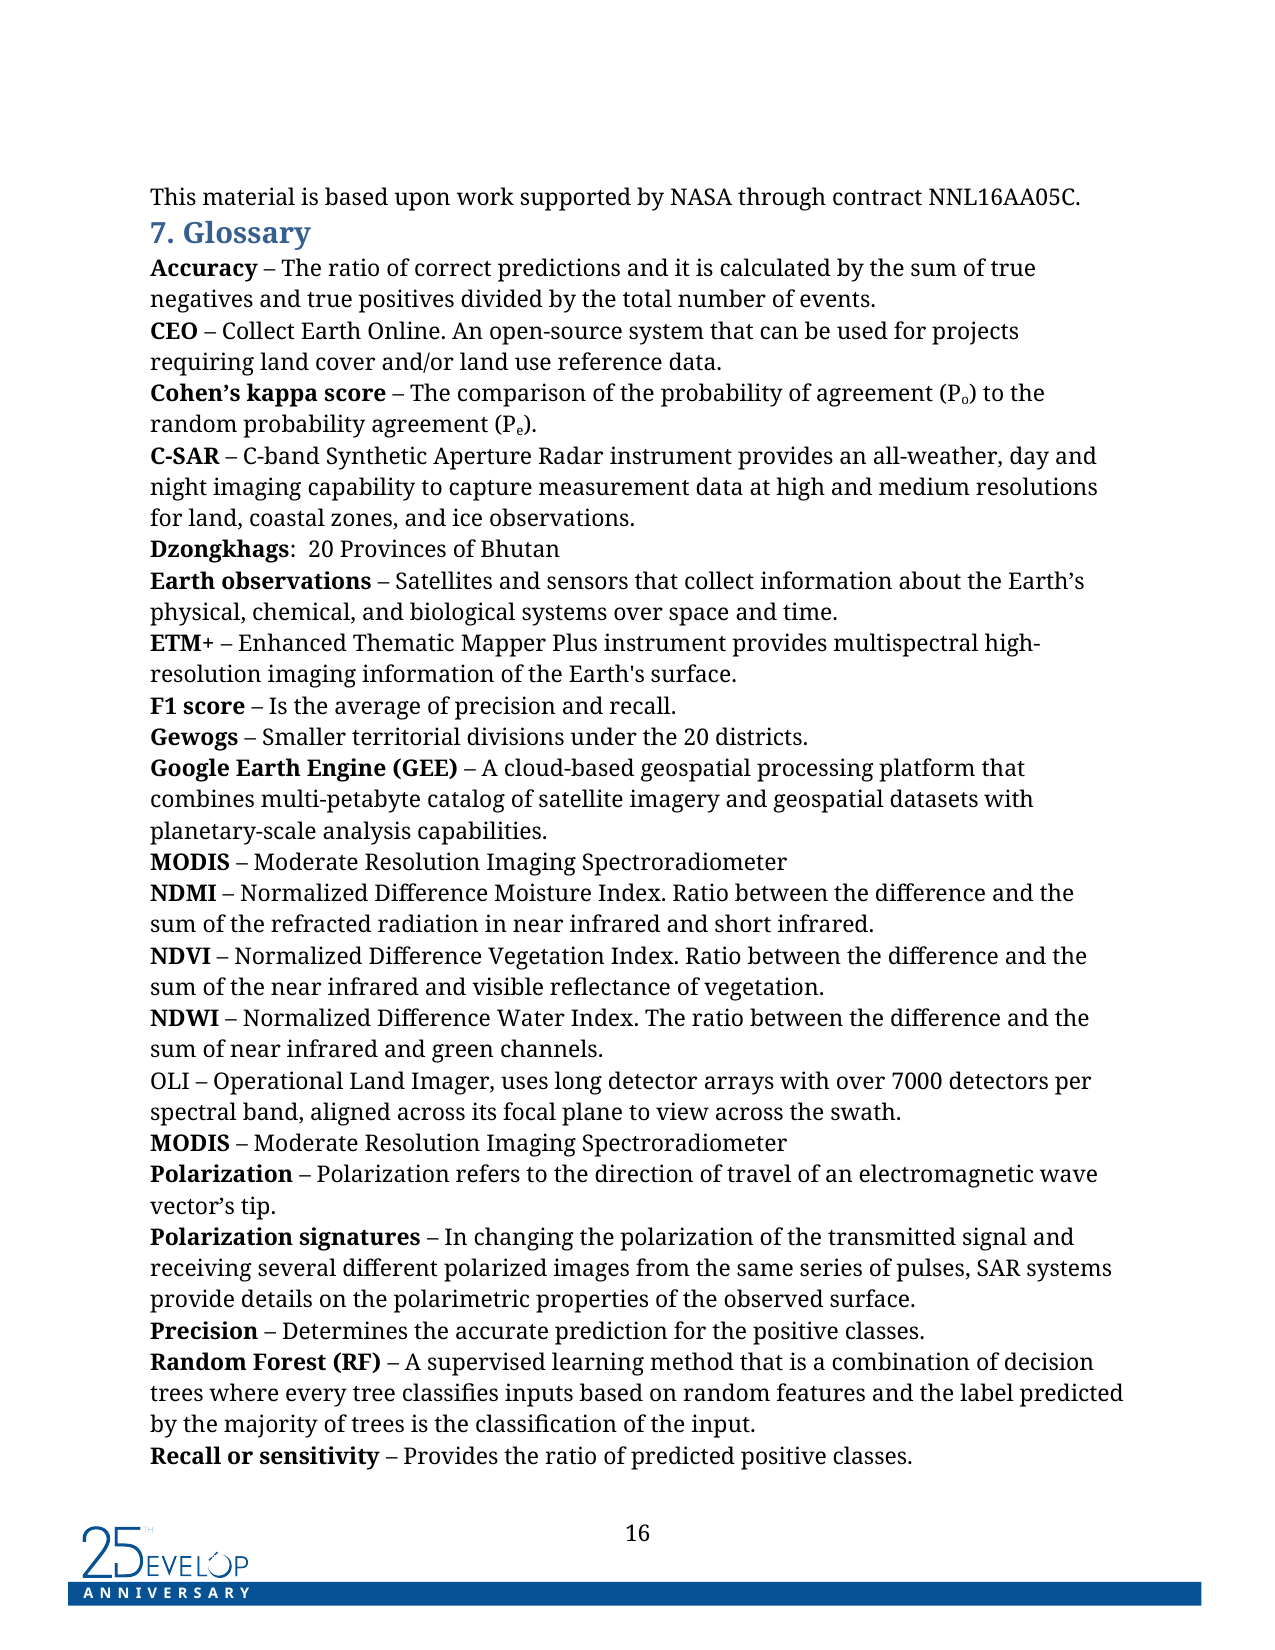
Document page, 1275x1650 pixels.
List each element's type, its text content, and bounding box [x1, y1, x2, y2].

text F1 score – Is the average of precision and recall. [150, 690, 1125, 721]
text Earth observations – Satellites and sensors that collect information about the Earth’s physical, chemical, and biological systems over space and time. [150, 565, 1125, 627]
text Google Earth Engine (GEE) – A cloud-based geospatial processing platform that combines multi-petabyte catalog of satellite imagery and geospatial datasets with planetary-scale analysis capabilities. [150, 752, 1125, 846]
text Gewogs – Smaller territorial divisions under the 20 districts. [150, 721, 1125, 752]
text C-SAR – C-band Synthetic Aperture Radar instrument provides an all-weather, day and night imaging capability to capture measurement data at high and medium resolutions for land, coastal zones, and ice observations. [150, 440, 1125, 533]
text NDMI – Normalized Difference Moisture Index. Ratio between the difference and the sum of the refracted radiation in near infrared and short infrared. NDVI – Normalized Difference Vegetation Index. Ratio between the difference and the sum of the near infrared and visible reflectance of vegetation. [150, 877, 1125, 1002]
text Dzongkhags: 20 Provinces of Bhutan [150, 533, 1125, 565]
text Recall or sensitivity – Provides the ratio of predicted positive classes. [150, 1440, 1125, 1471]
subtitle 7. Glossary [150, 212, 1125, 252]
text CEO – Collect Earth Online. An open-source system that can be used for projects requiring land cover and/or land use reference data. [150, 315, 1125, 377]
text NDWI – Normalized Difference Water Index. The ratio between the difference and the sum of near infrared and green channels. OLI – Operational Land Imager, uses long detector arrays with over 7000 detectors per spectral band, aligned across its focal plane to view across the swath. [150, 1002, 1125, 1127]
text Accuracy – The ratio of correct predictions and it is calculated by the sum of true negatives and true positives divided by the total number of events. [150, 252, 1125, 315]
text Random Forest (RF) – A supervised learning method that is a combination of decision trees where every tree classifies inputs based on random features and the label predicted by the majority of trees is the classification of the input. [150, 1346, 1125, 1440]
text Polarization signatures – In changing the polarization of the transmitted signal and receiving several different polarized images from the same series of pulses, SAR systems provide details on the polarimetric properties of the observed surface. [150, 1221, 1125, 1315]
text MODIS – Moderate Resolution Imaging Spectroradiometer [150, 1127, 1125, 1158]
text This material is based upon work supported by NASA through contract NNL16AA05C. [150, 181, 1125, 212]
text MODIS – Moderate Resolution Imaging Spectroradiometer [150, 846, 1125, 877]
text ETM+ – Enhanced Thematic Mapper Plus instrument provides multispectral high-resolution imaging information of the Earth's surface. [150, 627, 1125, 690]
text Precision – Determines the accurate prediction for the positive classes. [150, 1315, 1125, 1346]
picture [75, 1518, 256, 1581]
text Cohen’s kappa score – The comparison of the probability of agreement (Po) to the random probability agreement (Pe). [150, 377, 1125, 440]
text Polarization – Polarization refers to the direction of travel of an electromagnetic wave vector’s tip. [150, 1158, 1125, 1221]
